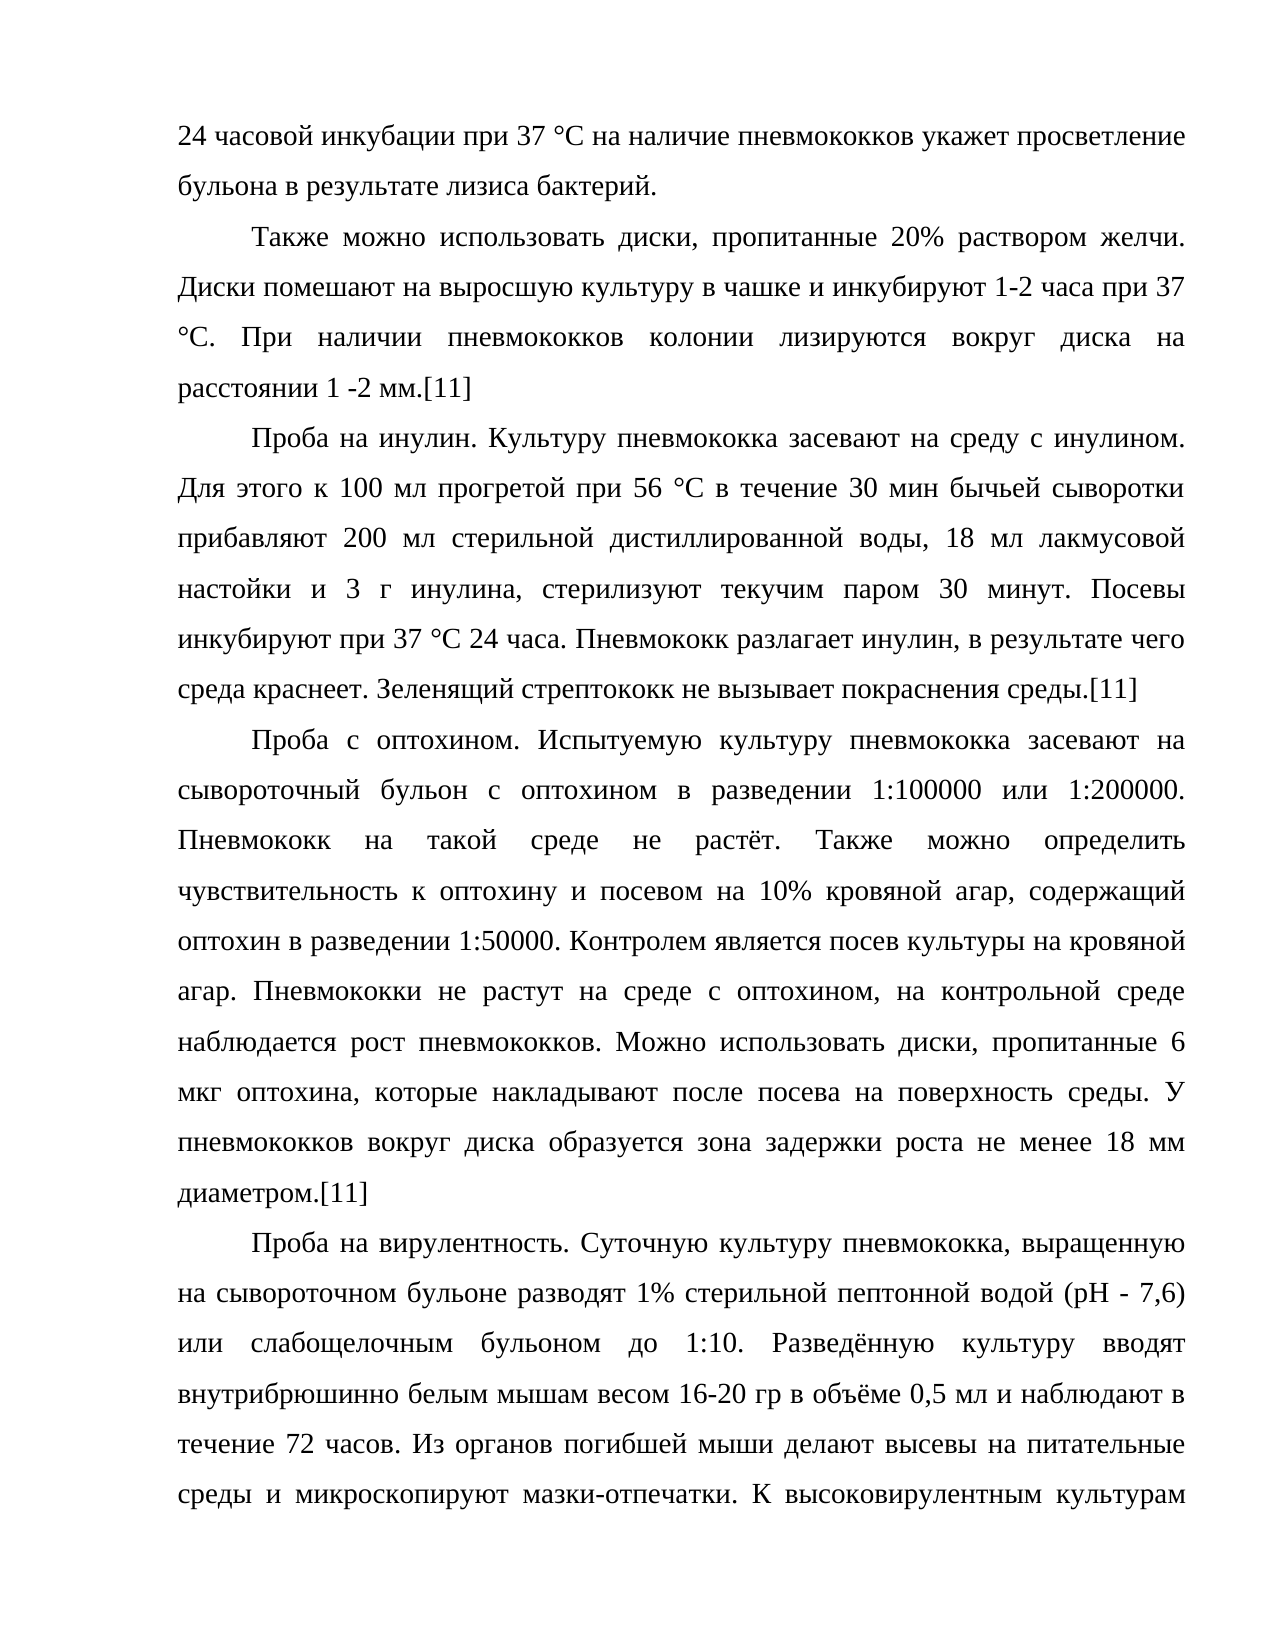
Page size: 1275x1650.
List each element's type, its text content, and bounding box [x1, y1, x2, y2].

text Также можно использовать диски, пропитанные 20% раствором желчи. Диски помешают на выросшую культуру в чашке и инкубируют 1-2 часа при 37 °С. При наличии пневмококков колонии лизируются вокруг диска на расстоянии 1 -2 мм.[11] [177, 219, 1186, 403]
text Проба на инулин. Культуру пневмококка засевают на среду с инулином. Для этого к 100 мл прогретой при 56 °С в течение 30 мин бычьей сыворотки прибавляют 200 мл стерильной дистиллированной воды, 18 мл лакмусовой настойки и 3 г инулина, стерилизуют текучим паром 30 минут. Посевы инкубируют при 37 °С 24 часа. Пневмококк разлагает инулин, в результате чего среда краснеет. Зеленящий стрептококк не вызывает покраснения среды.[11] [177, 420, 1186, 705]
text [177, 1225, 1186, 1510]
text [177, 118, 1186, 202]
text Проба с оптохином. Испытуемую культуру пневмококка засевают на сывороточный бульон с оптохином в разведении 1:100000 или 1:200000. Пневмококк на такой среде не растёт. Также можно определить чувствительность к оптохину и посевом на 10% кровяной агар, содержащий оптохин в разведении 1:50000. Контролем является посев культуры на кровяной агар. Пневмококки не растут на среде с оптохином, на контрольной среде наблюдается рост пневмококков. Можно использовать диски, пропитанные 6 мкг оптохина, которые накладывают после посева на поверхность среды. У пневмококков вокруг диска образуется зона задержки роста не менее 18 мм диаметром.[11] [177, 722, 1186, 1208]
